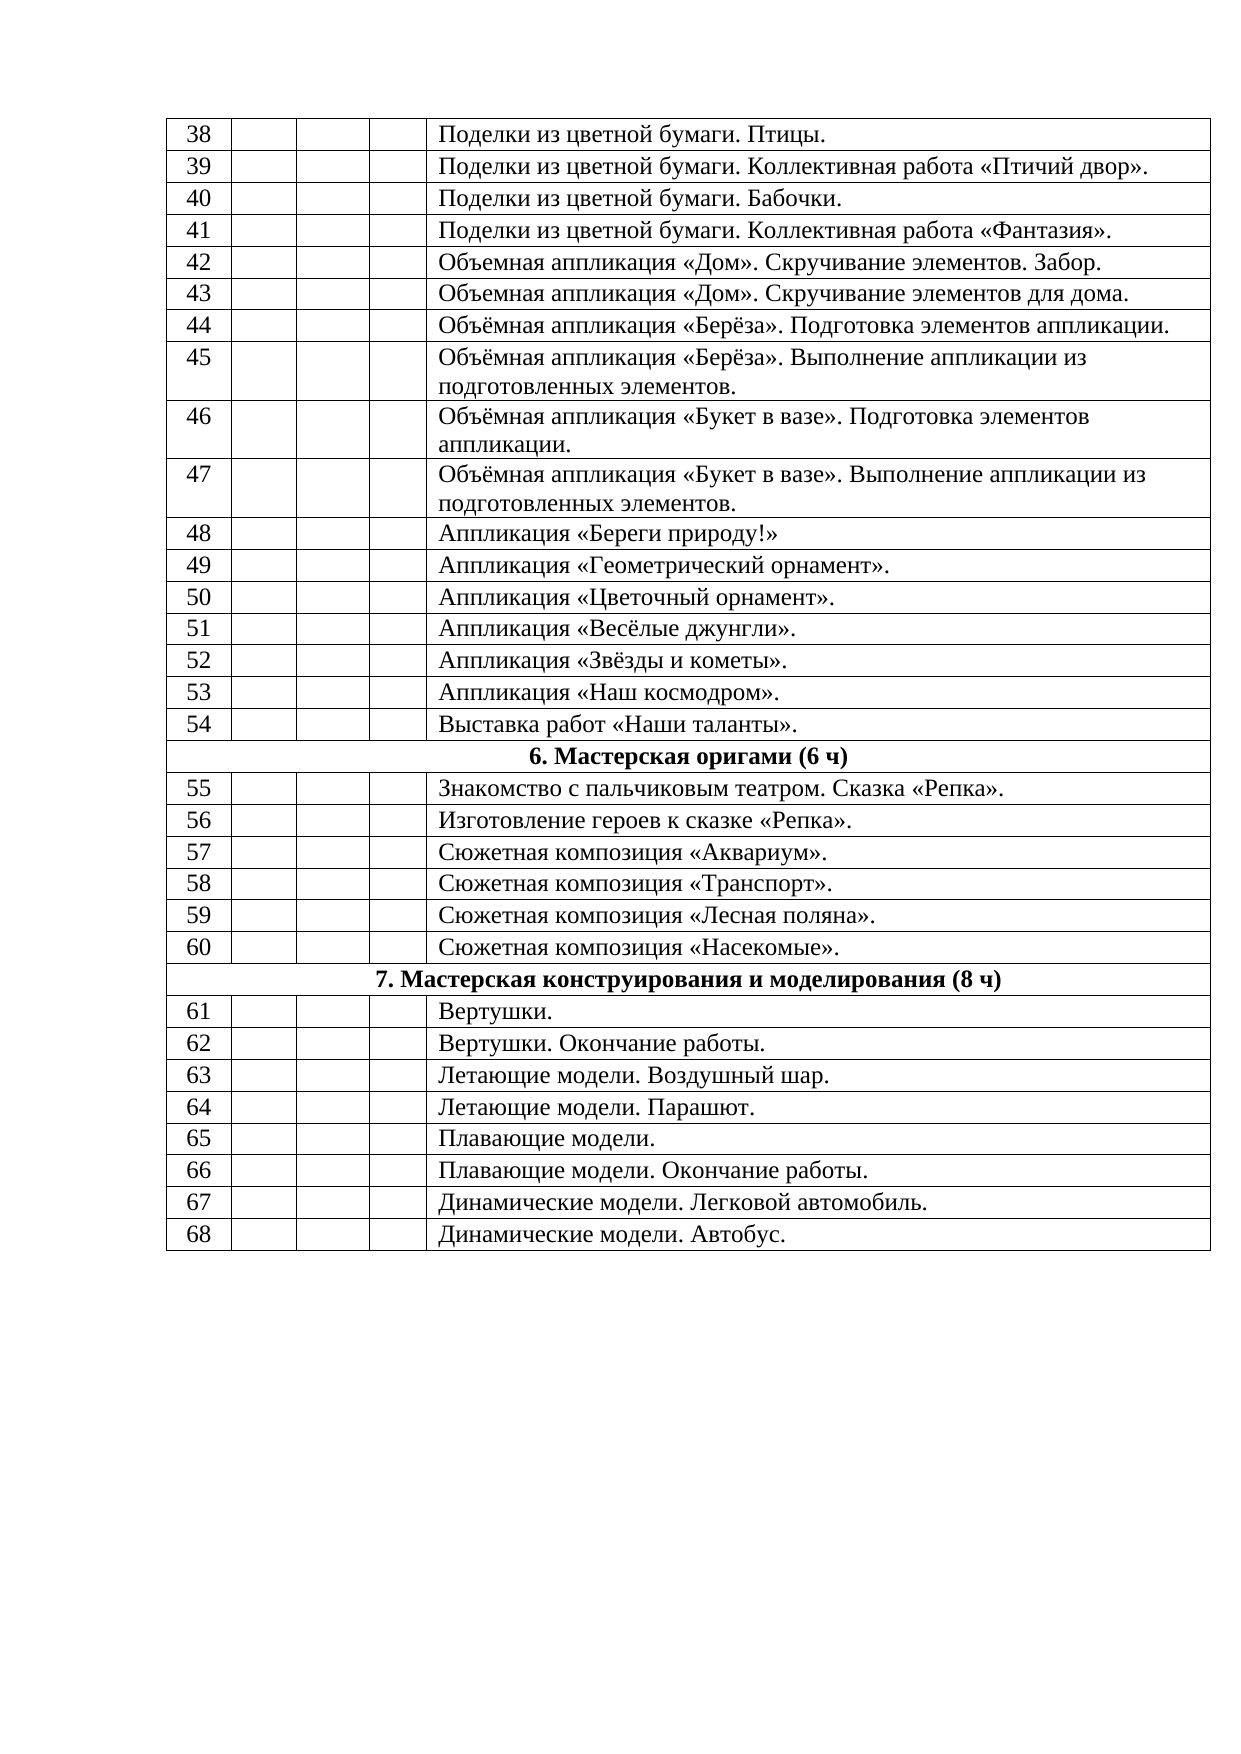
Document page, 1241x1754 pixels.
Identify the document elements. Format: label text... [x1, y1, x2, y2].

table_cell [297, 550, 369, 581]
table_cell [297, 614, 369, 644]
table_cell Аппликация «Наш космодром». [427, 677, 1210, 708]
table_cell [370, 1124, 426, 1154]
table_cell Знакомство с пальчиковым театром. Сказка «Репка». [427, 773, 1210, 804]
table_cell [232, 459, 296, 517]
table_cell [297, 1187, 369, 1218]
table_cell [370, 773, 426, 804]
table_cell Объемная аппликация «Дом». Скручивание элементов для дома. [427, 279, 1210, 309]
table_cell 7. Мастерская конструирования и моделирования (8 ч) [167, 964, 1210, 995]
table_cell [370, 932, 426, 963]
table_cell [297, 401, 369, 458]
table_cell [232, 1219, 296, 1250]
table_cell [297, 1060, 369, 1091]
table_cell [297, 645, 369, 676]
table_cell Объёмная аппликация «Букет в вазе». Выполнение аппликации из подготовленных элементов. [427, 459, 1210, 517]
table_cell [297, 869, 369, 899]
table_cell [297, 119, 369, 150]
table_cell [232, 1155, 296, 1186]
table_cell [370, 279, 426, 309]
table_cell [370, 247, 426, 277]
table_cell [232, 310, 296, 341]
table_cell [297, 1028, 369, 1059]
table_cell [232, 996, 296, 1027]
table_cell Сюжетная композиция «Лесная поляна». [427, 900, 1210, 931]
table_cell Аппликация «Звёзды и кометы». [427, 645, 1210, 676]
table_cell [370, 645, 426, 676]
table_cell 62 [167, 1028, 231, 1059]
table_cell [370, 709, 426, 740]
table_cell Аппликация «Весёлые джунгли». [427, 614, 1210, 644]
table_cell [297, 215, 369, 246]
table_cell Поделки из цветной бумаги. Коллективная работа «Фантазия». [427, 215, 1210, 246]
table_cell 56 [167, 805, 231, 836]
table_cell Сюжетная композиция «Аквариум». [427, 837, 1210, 867]
table_cell [232, 837, 296, 867]
table_cell [232, 773, 296, 804]
table_cell Летающие модели. Воздушный шар. [427, 1060, 1210, 1091]
table_cell Поделки из цветной бумаги. Птицы. [427, 119, 1210, 150]
table_cell 64 [167, 1092, 231, 1122]
table_cell [297, 247, 369, 277]
table_cell [232, 279, 296, 309]
table_cell [232, 183, 296, 214]
table_cell 40 [167, 183, 231, 214]
table_cell Аппликация «Геометрический орнамент». [427, 550, 1210, 581]
table_cell 59 [167, 900, 231, 931]
table_cell 6. Мастерская оригами (6 ч) [167, 741, 1210, 772]
table_cell [370, 869, 426, 899]
table_cell Объёмная аппликация «Берёза». Выполнение аппликации из подготовленных элементов. [427, 342, 1210, 400]
table_cell [370, 550, 426, 581]
table_cell [297, 709, 369, 740]
table_cell 58 [167, 869, 231, 899]
table_cell [232, 401, 296, 458]
table_cell [370, 677, 426, 708]
table_cell [232, 614, 296, 644]
table_cell 66 [167, 1155, 231, 1186]
table_cell [297, 342, 369, 400]
table_cell Поделки из цветной бумаги. Бабочки. [427, 183, 1210, 214]
table_cell [297, 677, 369, 708]
table_cell Вертушки. Окончание работы. [427, 1028, 1210, 1059]
table_cell [232, 1187, 296, 1218]
table_cell [232, 805, 296, 836]
table_cell [297, 1124, 369, 1154]
table_cell [370, 805, 426, 836]
table_cell 38 [167, 119, 231, 150]
table_cell 42 [167, 247, 231, 277]
table_cell Плавающие модели. [427, 1124, 1210, 1154]
table_cell Поделки из цветной бумаги. Коллективная работа «Птичий двор». [427, 151, 1210, 182]
table_cell [297, 1219, 369, 1250]
table_cell [370, 215, 426, 246]
table_cell 65 [167, 1124, 231, 1154]
table_cell [232, 709, 296, 740]
table_cell [232, 1092, 296, 1122]
table_cell [232, 677, 296, 708]
table_cell 45 [167, 342, 231, 400]
table_cell Вертушки. [427, 996, 1210, 1027]
table_cell [370, 900, 426, 931]
table_cell [370, 614, 426, 644]
table_cell 46 [167, 401, 231, 458]
table_cell Выставка работ «Наши таланты». [427, 709, 1210, 740]
table_cell [370, 1155, 426, 1186]
table_cell [297, 837, 369, 867]
table_cell [232, 151, 296, 182]
table_cell [232, 518, 296, 549]
table_cell Плавающие модели. Окончание работы. [427, 1155, 1210, 1186]
table_cell [370, 518, 426, 549]
table_cell 52 [167, 645, 231, 676]
table_cell 63 [167, 1060, 231, 1091]
table_cell [297, 310, 369, 341]
table_cell 60 [167, 932, 231, 963]
table_cell 48 [167, 518, 231, 549]
table_cell [370, 582, 426, 612]
table_cell [370, 342, 426, 400]
table_cell [297, 900, 369, 931]
table_cell [297, 932, 369, 963]
table_cell 43 [167, 279, 231, 309]
table_cell Динамические модели. Легковой автомобиль. [427, 1187, 1210, 1218]
table_cell 51 [167, 614, 231, 644]
table_cell [232, 1124, 296, 1154]
table_cell Сюжетная композиция «Транспорт». [427, 869, 1210, 899]
table_cell Летающие модели. Парашют. [427, 1092, 1210, 1122]
table_cell [370, 183, 426, 214]
table_cell [232, 550, 296, 581]
table_cell 44 [167, 310, 231, 341]
table_cell [232, 119, 296, 150]
table_cell Динамические модели. Автобус. [427, 1219, 1210, 1250]
table_cell [297, 151, 369, 182]
table_cell [370, 459, 426, 517]
table_cell [370, 151, 426, 182]
table_cell [297, 582, 369, 612]
table_cell [232, 645, 296, 676]
table_cell [297, 996, 369, 1027]
table_cell [297, 805, 369, 836]
table_cell [370, 401, 426, 458]
table_cell 41 [167, 215, 231, 246]
table_cell [232, 1060, 296, 1091]
table_cell Объёмная аппликация «Берёза». Подготовка элементов аппликации. [427, 310, 1210, 341]
table_cell [370, 996, 426, 1027]
table_cell Аппликация «Береги природу!» [427, 518, 1210, 549]
table_cell [370, 1060, 426, 1091]
table_cell [370, 837, 426, 867]
table_cell [370, 119, 426, 150]
table_cell [297, 459, 369, 517]
table_cell 68 [167, 1219, 231, 1250]
table_cell 55 [167, 773, 231, 804]
table_cell Объемная аппликация «Дом». Скручивание элементов. Забор. [427, 247, 1210, 277]
table_cell 39 [167, 151, 231, 182]
table_cell [232, 900, 296, 931]
table_cell 54 [167, 709, 231, 740]
table_cell Объёмная аппликация «Букет в вазе». Подготовка элементов аппликации. [427, 401, 1210, 458]
table_cell [297, 279, 369, 309]
table_cell [297, 1092, 369, 1122]
table_cell [370, 1187, 426, 1218]
table_cell [232, 932, 296, 963]
table_cell [232, 582, 296, 612]
table_cell [232, 869, 296, 899]
table_cell [370, 310, 426, 341]
table_cell Аппликация «Цветочный орнамент». [427, 582, 1210, 612]
table_cell 47 [167, 459, 231, 517]
table_cell [232, 215, 296, 246]
table_cell [297, 518, 369, 549]
table_cell [297, 183, 369, 214]
table_cell 49 [167, 550, 231, 581]
table_cell [232, 342, 296, 400]
table_cell 57 [167, 837, 231, 867]
table_cell [370, 1092, 426, 1122]
table_cell [370, 1219, 426, 1250]
table_cell 67 [167, 1187, 231, 1218]
table_cell Сюжетная композиция «Насекомые». [427, 932, 1210, 963]
table_cell [232, 247, 296, 277]
table_cell [370, 1028, 426, 1059]
table_cell [297, 773, 369, 804]
table_cell Изготовление героев к сказке «Репка». [427, 805, 1210, 836]
table_cell 53 [167, 677, 231, 708]
table_cell [297, 1155, 369, 1186]
table_cell 50 [167, 582, 231, 612]
table_cell 61 [167, 996, 231, 1027]
table_cell [232, 1028, 296, 1059]
